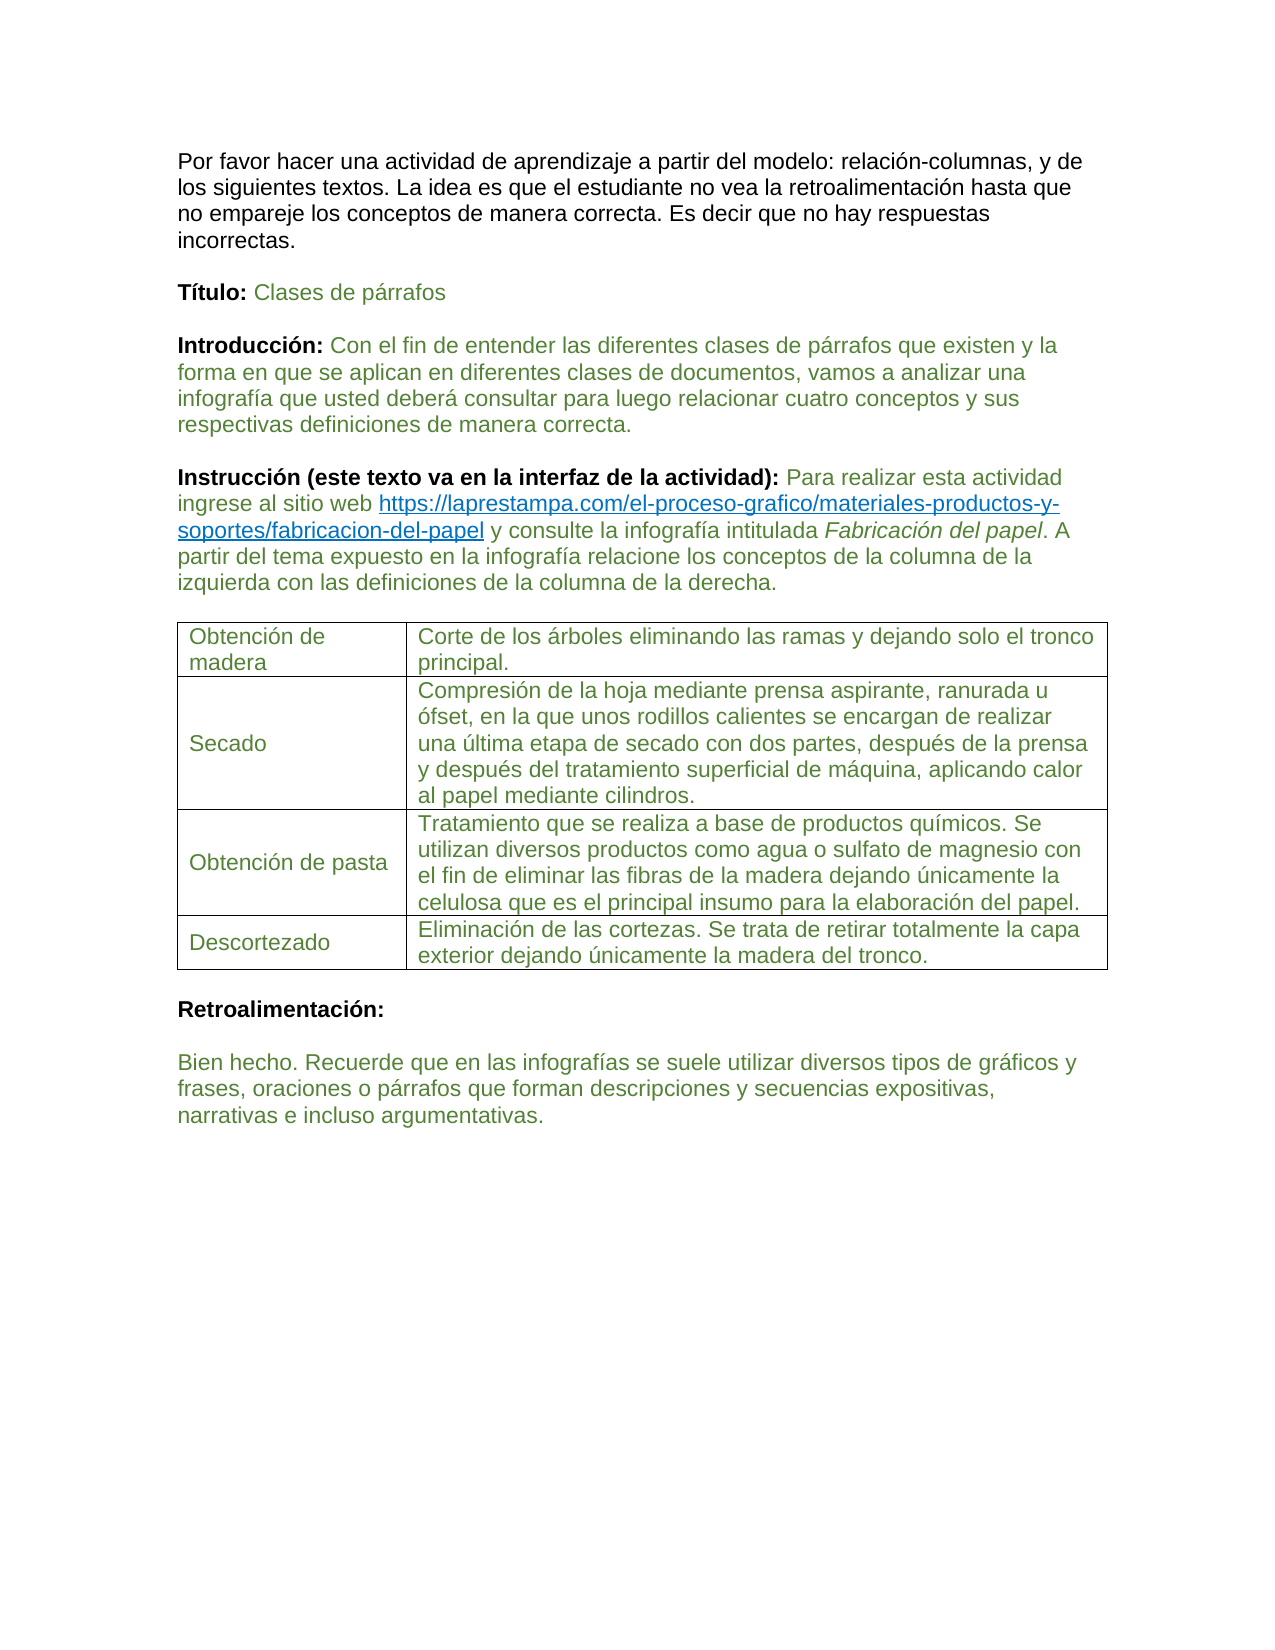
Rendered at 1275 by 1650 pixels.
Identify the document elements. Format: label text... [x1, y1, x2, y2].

table_cell Secado [178, 677, 406, 808]
table_header Obtención de madera [178, 623, 406, 676]
table_header Corte de los árboles eliminando las ramas y dejando solo el tronco principal. [407, 623, 1107, 676]
text Instrucción (este texto va en la interfaz de la actividad): Para realizar esta actividad ingrese al sitio web https://laprestampa.com/el-proceso-grafico/materiales-productos-y-soportes/fabricacion-del-papel y consulte la infografía intitulada Fabricación del papel. A partir del tema expuesto en la infografía relacione los conceptos de la columna de la izquierda con las definiciones de la columna de la derecha. [177, 464, 1098, 596]
text Introducción: Con el fin de entender las diferentes clases de párrafos que existen y la forma en que se aplican en diferentes clases de documentos, vamos a analizar una infografía que usted deberá consultar para luego relacionar cuatro conceptos y sus respectivas definiciones de manera correcta. [177, 332, 1098, 437]
text Título: Clases de párrafos [177, 279, 1098, 306]
table_cell Eliminación de las cortezas. Se trata de retirar totalmente la capa exterior dejando únicamente la madera del tronco. [407, 916, 1107, 969]
table_cell Descortezado [178, 916, 406, 969]
table_cell Tratamiento que se realiza a base de productos químicos. Se utilizan diversos productos como agua o sulfato de magnesio con el fin de eliminar las fibras de la madera dejando únicamente la celulosa que es el principal insumo para la elaboración del papel. [407, 810, 1107, 915]
text Bien hecho. Recuerde que en las infografías se suele utilizar diversos tipos de gráficos y frases, oraciones o párrafos que forman descripciones y secuencias expositivas, narrativas e incluso argumentativas. [177, 1049, 1098, 1128]
table_cell Compresión de la hoja mediante prensa aspirante, ranurada u ófset, en la que unos rodillos calientes se encargan de realizar una última etapa de secado con dos partes, después de la prensa y después del tratamiento superficial de máquina, aplicando calor al papel mediante cilindros. [407, 677, 1107, 808]
text Por favor hacer una actividad de aprendizaje a partir del modelo: relación-columnas, y de los siguientes textos. La idea es que el estudiante no vea la retroalimentación hasta que no empareje los conceptos de manera correcta. Es decir que no hay respuestas incorrectas. [177, 148, 1098, 253]
text Retroalimentación: [177, 996, 1098, 1022]
table_cell Obtención de pasta [178, 810, 406, 915]
